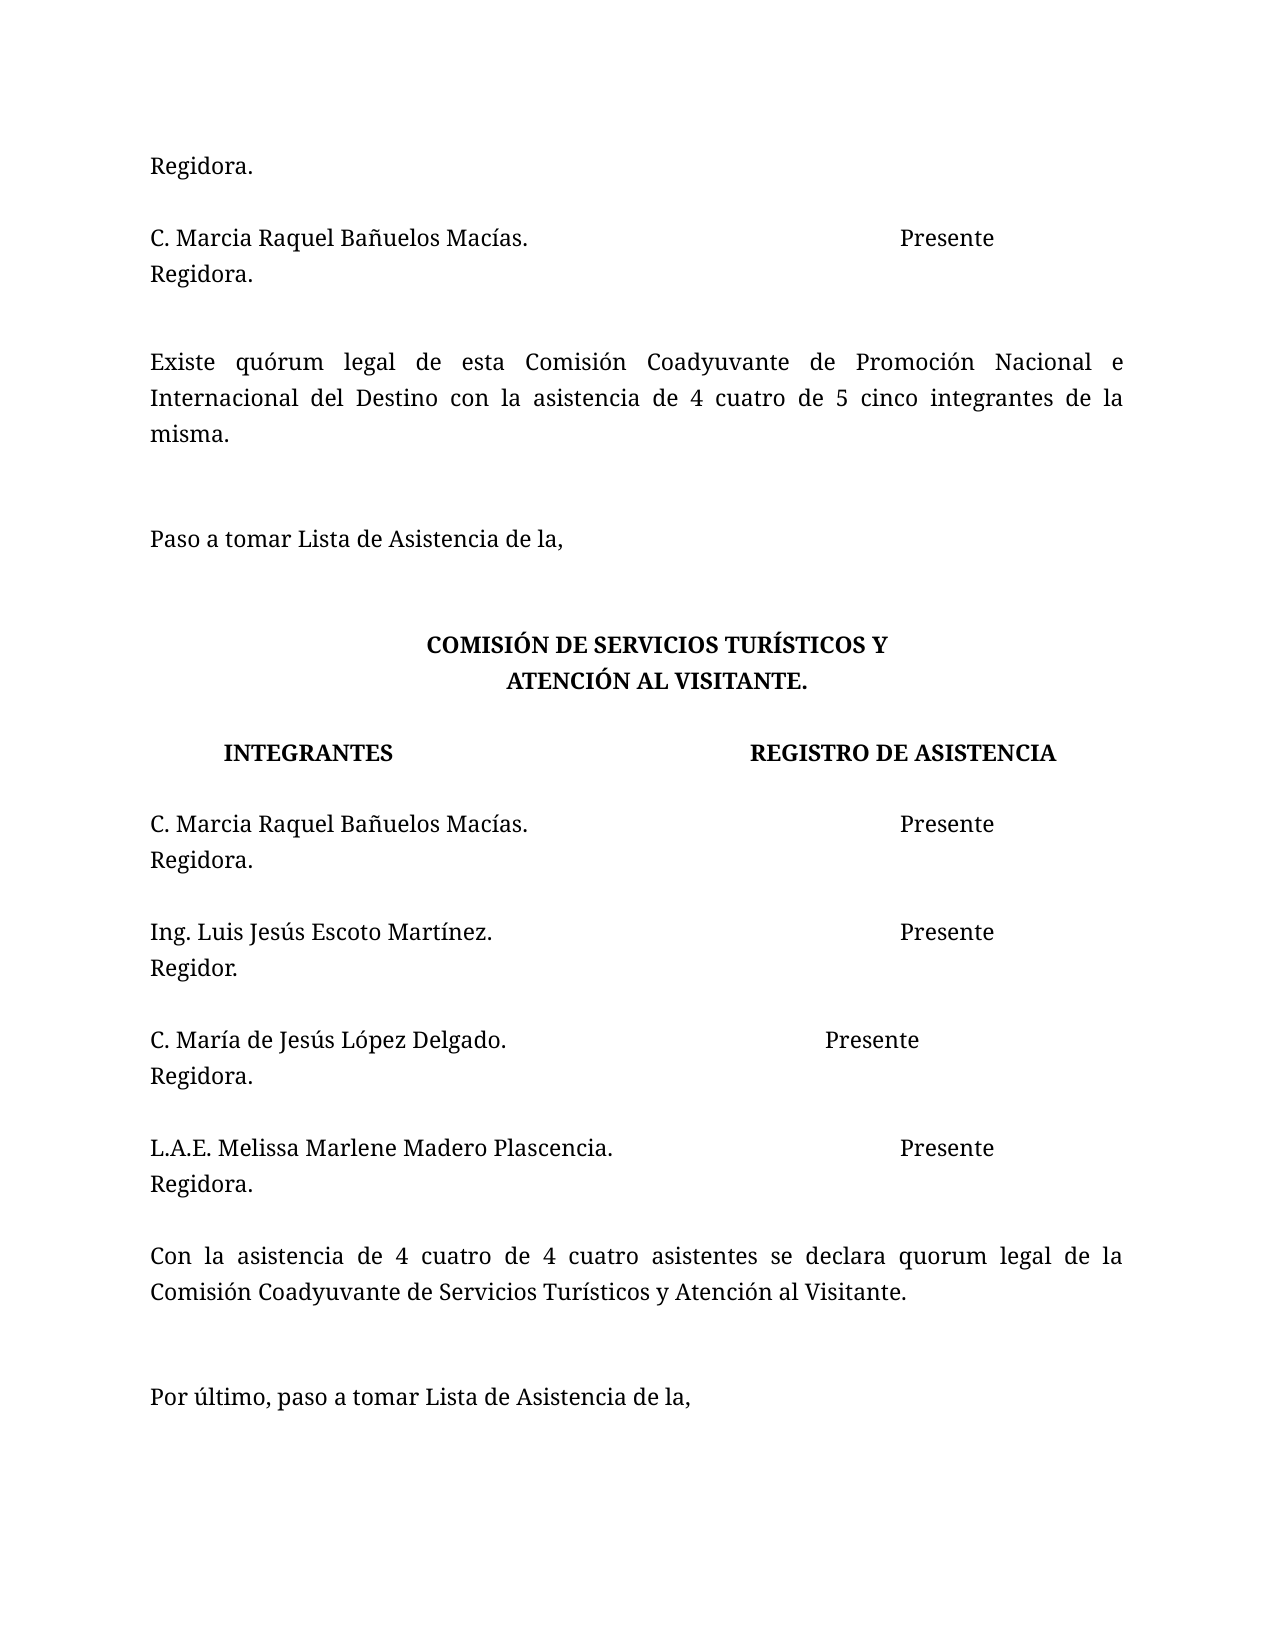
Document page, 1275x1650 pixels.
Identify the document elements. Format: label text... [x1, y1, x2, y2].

text C. Marcia Raquel Bañuelos Macías. Presente [150, 222, 1164, 253]
text Regidor. [150, 952, 1164, 983]
text INTEGRANTES REGISTRO DE ASISTENCIA [150, 736, 1164, 768]
text Con la asistencia de 4 cuatro de 4 cuatro asistentes se declara quorum legal de la Comisión Coadyuvante de Servicios Turísticos y Atención al Visitante. [150, 1239, 1125, 1307]
text COMISIÓN DE SERVICIOS TURÍSTICOS Y [150, 629, 1164, 660]
text Ing. Luis Jesús Escoto Martínez. Presente [150, 916, 1164, 947]
text ATENCIÓN AL VISITANTE. [150, 664, 1164, 696]
text Por último, paso a tomar Lista de Asistencia de la, [150, 1381, 1125, 1412]
text C. Marcia Raquel Bañuelos Macías. Presente [150, 808, 1164, 839]
text L.A.E. Melissa Marlene Madero Plascencia. Presente [150, 1132, 1164, 1163]
text Existe quórum legal de esta Comisión Coadyuvante de Promoción Nacional e Internacional del Destino con la asistencia de 4 cuatro de 5 cinco integrantes de la misma. [150, 346, 1125, 449]
text Regidora. [150, 1060, 1164, 1091]
text Regidora. [150, 258, 1164, 289]
text Regidora. [150, 1168, 1164, 1199]
text Paso a tomar Lista de Asistencia de la, [150, 523, 1125, 555]
text Regidora. [150, 844, 1164, 876]
text C. María de Jesús López Delgado. Presente [150, 1024, 1164, 1055]
text Regidora. [150, 150, 1164, 181]
